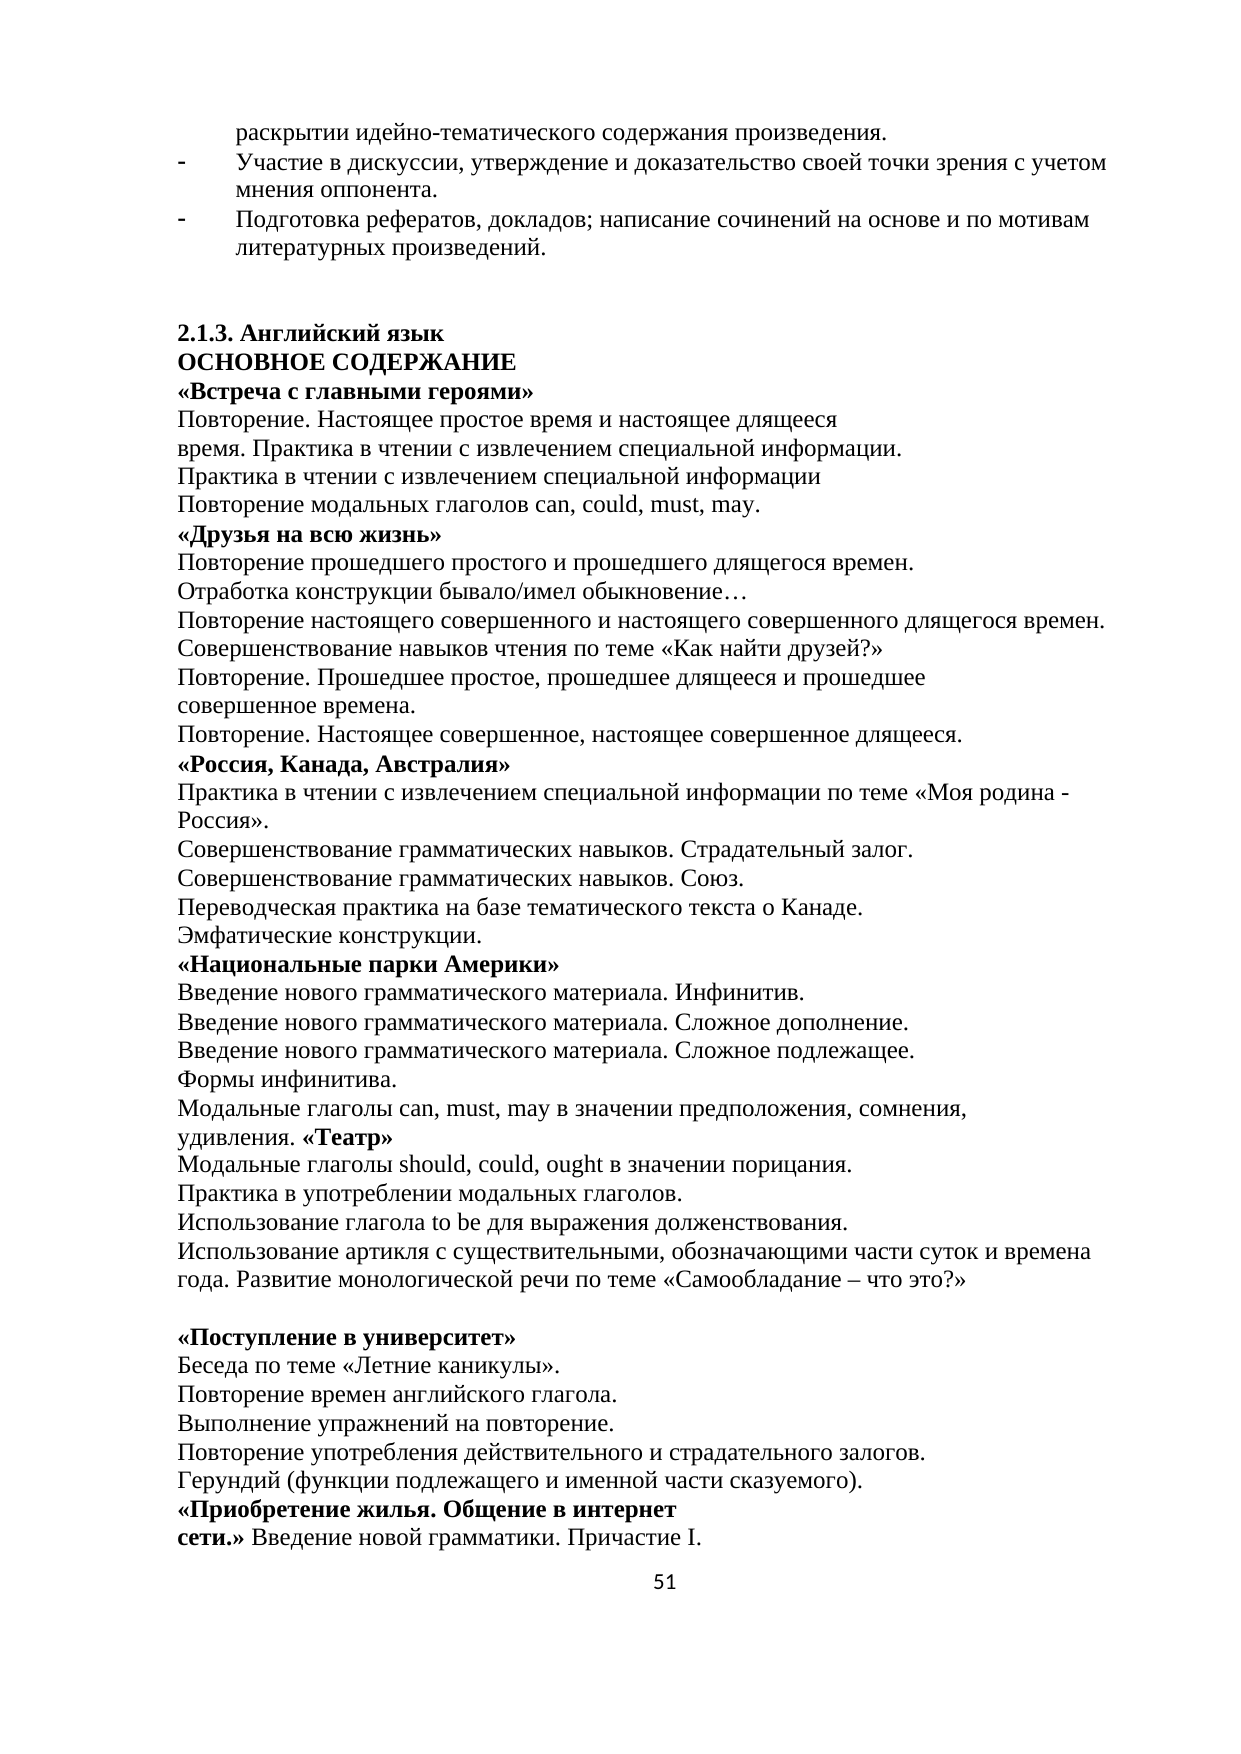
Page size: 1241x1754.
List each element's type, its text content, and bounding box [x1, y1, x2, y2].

text Эмфатические конструкции. [177, 920, 1152, 949]
text «Россия, Канада, Австралия» [177, 749, 1152, 777]
text «Национальные парки Америки» [177, 949, 1152, 978]
text «Встреча с главными героями» [177, 376, 1152, 405]
text 2.1.3. Английский язык [177, 318, 1152, 347]
text раскрытии идейно-тематического содержания произведения. [235, 117, 1152, 146]
text Формы инфинитива. [177, 1064, 1152, 1093]
text ОСНОВНОЕ СОДЕРЖАНИЕ [177, 347, 1152, 376]
text Введение нового грамматического материала. Сложное дополнение. [177, 1007, 1152, 1035]
text Модальные глаголы can, must, may в значении предположения, сомнения, удивления. «Театр» [177, 1094, 1092, 1150]
text «Приобретение жилья. Общение в интернет сети.» Введение новой грамматики. Причастие I. [177, 1496, 750, 1551]
text Беседа по теме «Летние каникулы». [177, 1351, 1152, 1379]
text Введение нового грамматического материала. Инфинитив. [177, 978, 1152, 1006]
text Использование глагола to be для выражения долженствования. [177, 1207, 1152, 1236]
text Использование артикля с существительными, обозначающими части суток и времена года. Развитие монологической речи по теме «Самообладание – что это?» [177, 1237, 1150, 1293]
text Практика в употреблении модальных глаголов. [177, 1178, 1152, 1207]
text Отработка конструкции бывало/имел обыкновение… [177, 576, 1152, 605]
text Герундий (функции подлежащего и именной части сказуемого). [177, 1465, 1152, 1494]
list Подготовка рефератов, докладов; написание сочинений на основе и по мотивам литературных произведений. [177, 206, 1152, 260]
text Совершенствование навыков чтения по теме «Как найти друзей?» [177, 633, 1152, 662]
text Повторение употребления действительного и страдательного залогов. [177, 1437, 1152, 1465]
text «Друзья на всю жизнь» [177, 519, 1152, 548]
text Повторение. Прошедшее простое, прошедшее длящееся и прошедшее совершенное времена. [177, 663, 1071, 719]
text Повторение прошедшего простого и прошедшего длящегося времен. [177, 548, 1152, 576]
text Повторение. Настоящее совершенное, настоящее совершенное длящееся. [177, 719, 1152, 748]
text Переводческая практика на базе тематического текста о Канаде. [177, 892, 1152, 920]
text Введение нового грамматического материала. Сложное подлежащее. [177, 1035, 1152, 1064]
text 51 [150, 1567, 1179, 1595]
text Модальные глаголы should, could, ought в значении порицания. [177, 1150, 1152, 1178]
text Совершенствование грамматических навыков. Страдательный залог. [177, 834, 1152, 863]
text Повторение настоящего совершенного и настоящего совершенного длящегося времен. [177, 605, 1152, 633]
text Практика в чтении с извлечением специальной информации по теме «Моя родина - Россия». [177, 778, 1071, 834]
list Участие в дискуссии, утверждение и доказательство своей точки зрения с учетом мнения оппонента. [177, 149, 1152, 203]
text Повторение времен английского глагола. [177, 1379, 1152, 1408]
text Совершенствование грамматических навыков. Союз. [177, 863, 1152, 892]
text «Поступление в университет» [177, 1322, 1152, 1351]
text Выполнение упражнений на повторение. [177, 1408, 1152, 1437]
text Повторение. Настоящее простое время и настоящее длящееся время. Практика в чтении с извлечением специальной информации. Практика в чтении с извлечением специальной информации Повторение модальных глаголов can, could, must, may. [177, 405, 912, 518]
